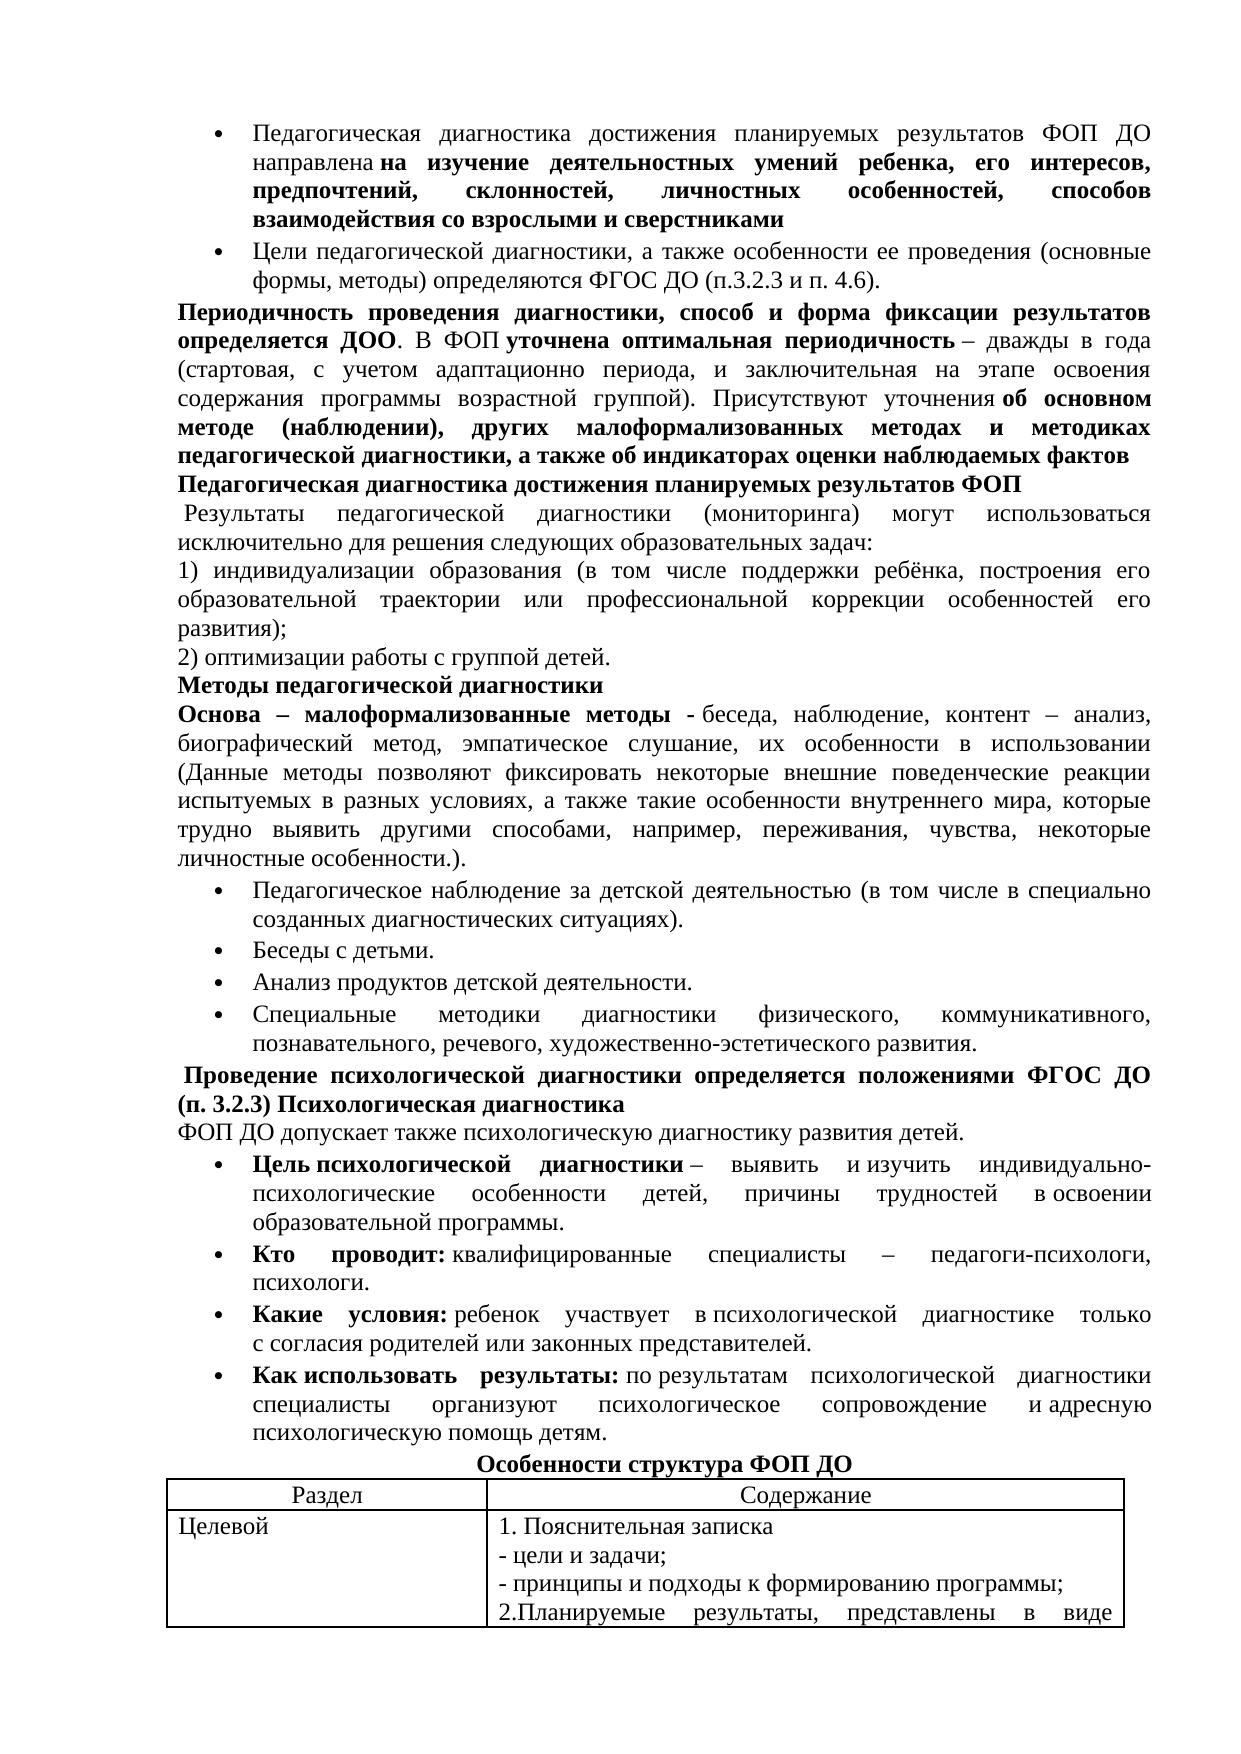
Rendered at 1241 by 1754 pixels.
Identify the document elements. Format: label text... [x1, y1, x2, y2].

list Как использовать результаты: по результатам психологической диагностики специалисты организуют психологическое сопровождение и адресную психологическую помощь детям. [215, 1360, 1152, 1446]
list Анализ продуктов детской деятельности. [215, 967, 1152, 996]
list Цель психологической диагностики – выявить и изучить индивидуально-психологические особенности детей, причины трудностей в освоении образовательной программы. [215, 1149, 1152, 1236]
text 2) оптимизации работы с группой детей. [177, 642, 1152, 671]
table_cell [488, 1511, 1123, 1626]
text Методы педагогической диагностики [177, 671, 1152, 699]
text Педагогическая диагностика достижения планируемых результатов ФОП [177, 469, 1152, 498]
list Кто проводит: квалифицированные специалисты – педагоги-психологи, психологи. [215, 1239, 1152, 1296]
text Основа – малоформализованные методы - беседа, наблюдение, контент – анализ, биографический метод, эмпатическое слушание, их особенности в использовании (Данные методы позволяют фиксировать некоторые внешние поведенческие реакции испытуемых в разных условиях, а также такие особенности внутреннего мира, которые трудно выявить другими способами, например, переживания, чувства, некоторые личностные особенности.). [177, 699, 1152, 872]
text ФОП ДО допускает также психологическую диагностику развития детей. [177, 1117, 1152, 1146]
list Какие условия: ребенок участвует в психологической диагностике только с согласия родителей или законных представителей. [215, 1299, 1152, 1357]
text Периодичность проведения диагностики, способ и форма фиксации результатов определяется ДОО. В ФОП уточнена оптимальная периодичность – дважды в года (стартовая, с учетом адаптационно периода, и заключительная на этапе освоения содержания программы возрастной группой). Присутствуют уточнения об основном методе (наблюдении), других малоформализованных методах и методиках педагогической диагностики, а также об индикаторах оценки наблюдаемых фактов [177, 297, 1152, 469]
text 1) индивидуализации образования (в том числе поддержки ребёнка, построения его образовательной траектории или профессиональной коррекции особенностей его развития); [177, 556, 1152, 642]
list Специальные методики диагностики физического, коммуникативного, познавательного, речевого, художественно-эстетического развития. [215, 999, 1152, 1057]
list Цели педагогической диагностики, а также особенности ее проведения (основные формы, методы) определяются ФГОС ДО (п.3.2.3 и п. 4.6). [215, 236, 1152, 294]
text Проведение психологической диагностики определяется положениями ФГОС ДО (п. 3.2.3) Психологическая диагностика [177, 1060, 1152, 1117]
list Педагогическое наблюдение за детской деятельностью (в том числе в специально созданных диагностических ситуациях). [215, 875, 1152, 932]
table_cell Целевой [168, 1511, 486, 1626]
text Особенности структура ФОП ДО [177, 1449, 1152, 1478]
list Беседы с детьми. [215, 936, 1152, 964]
text Результаты педагогической диагностики (мониторинга) могут использоваться исключительно для решения следующих образовательных задач: [177, 498, 1152, 556]
list Педагогическая диагностика достижения планируемых результатов ФОП ДО направлена на изучение деятельностных умений ребенка, его интересов, предпочтений, склонностей, личностных особенностей, способов взаимодействия со взрослыми и сверстниками [215, 118, 1152, 233]
table_header Раздел [168, 1480, 486, 1509]
table_header Содержание [488, 1480, 1123, 1509]
